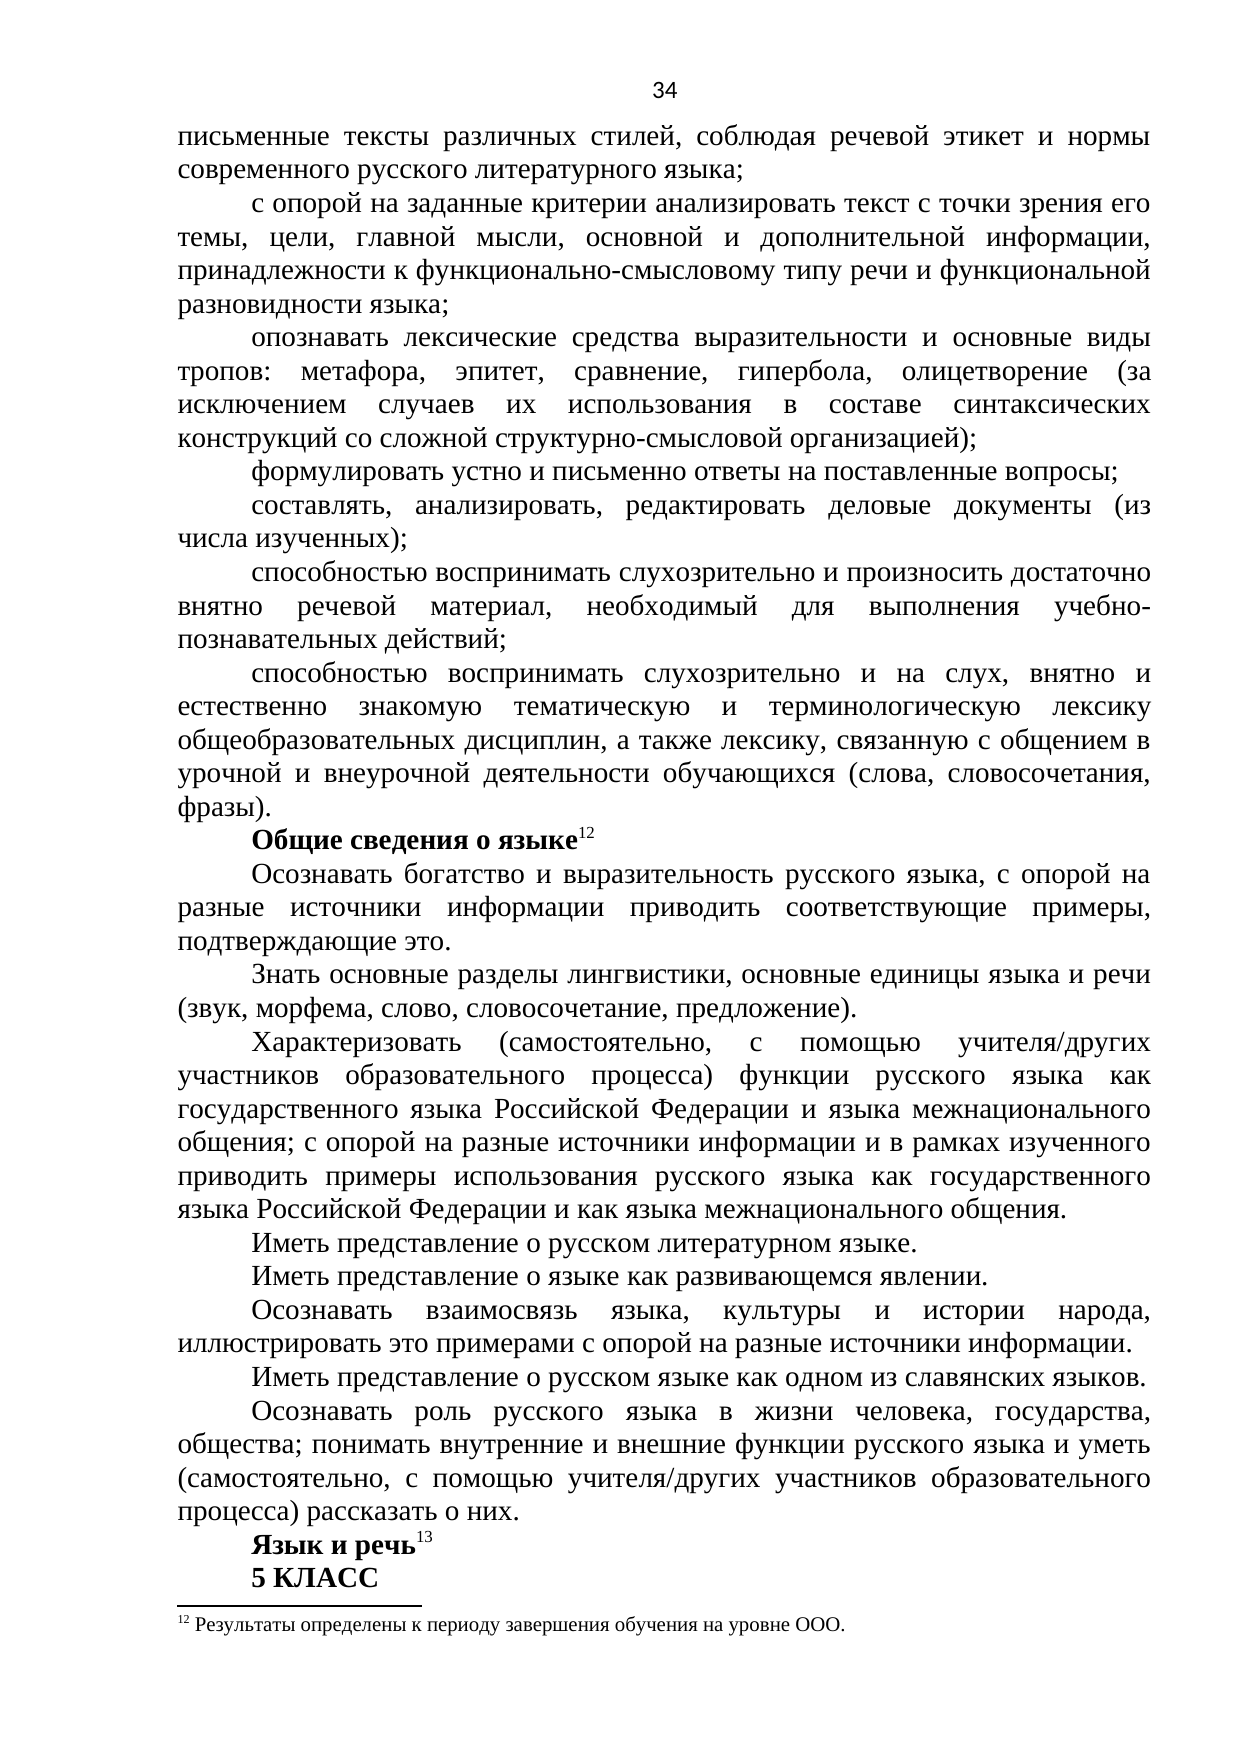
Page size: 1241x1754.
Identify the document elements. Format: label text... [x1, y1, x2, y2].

text Иметь представление о русском литературном языке. [177, 1225, 1152, 1258]
text Иметь представление о языке как развивающемся явлении. [177, 1258, 1152, 1292]
text формулировать устно и письменно ответы на поставленные вопросы; [177, 453, 1152, 487]
text Знать основные разделы лингвистики, основные единицы языка и речи (звук, морфема, слово, словосочетание, предложение). [177, 957, 1152, 1024]
text с опорой на заданные критерии анализировать текст с точки зрения его темы, цели, главной мысли, основной и дополнительной информации, принадлежности к функционально-смысловому типу речи и функциональной разновидности языка; [177, 185, 1152, 319]
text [177, 118, 1152, 185]
text способностью воспринимать слухозрительно и на слух, внятно и естественно знакомую тематическую и терминологическую лексику общеобразовательных дисциплин, а также лексику, связанную с общением в урочной и внеурочной деятельности обучающихся (слова, словосочетания, фразы). [177, 655, 1152, 822]
text 5 КЛАСС [177, 1560, 1152, 1594]
text составлять, анализировать, редактировать деловые документы (из числа изученных); [177, 487, 1152, 554]
text Язык и речь [177, 1527, 1152, 1560]
text способностью воспринимать слухозрительно и произносить достаточно внятно речевой материал, необходимый для выполнения учебно-познавательных действий; [177, 554, 1152, 655]
text Характеризовать (самостоятельно, с помощью учителя/других участников образовательного процесса) функции русского языка как государственного языка Российской Федерации и языка межнационального общения; с опорой на разные источники информации и в рамках изученного приводить примеры использования русского языка как государственного языка Российской Федерации и как языка межнационального общения. [177, 1024, 1152, 1225]
text Иметь представление о русском языке как одном из славянских языков. [177, 1359, 1152, 1393]
text опознавать лексические средства выразительности и основные виды тропов: метафора, эпитет, сравнение, гипербола, олицетворение (за исключением случаев их использования в составе синтаксических конструкций со сложной структурно-смысловой организацией); [177, 319, 1152, 453]
text Общие сведения о языке [177, 822, 1152, 856]
text Осознавать взаимосвязь языка, культуры и истории народа, иллюстрировать это примерами с опорой на разные источники информации. [177, 1292, 1152, 1359]
text Осознавать роль русского языка в жизни человека, государства, общества; понимать внутренние и внешние функции русского языка и уметь (самостоятельно, с помощью учителя/других участников образовательного процесса) рассказать о них. [177, 1393, 1152, 1527]
text Осознавать богатство и выразительность русского языка, с опорой на разные источники информации приводить соответствующие примеры, подтверждающие это. [177, 856, 1152, 957]
